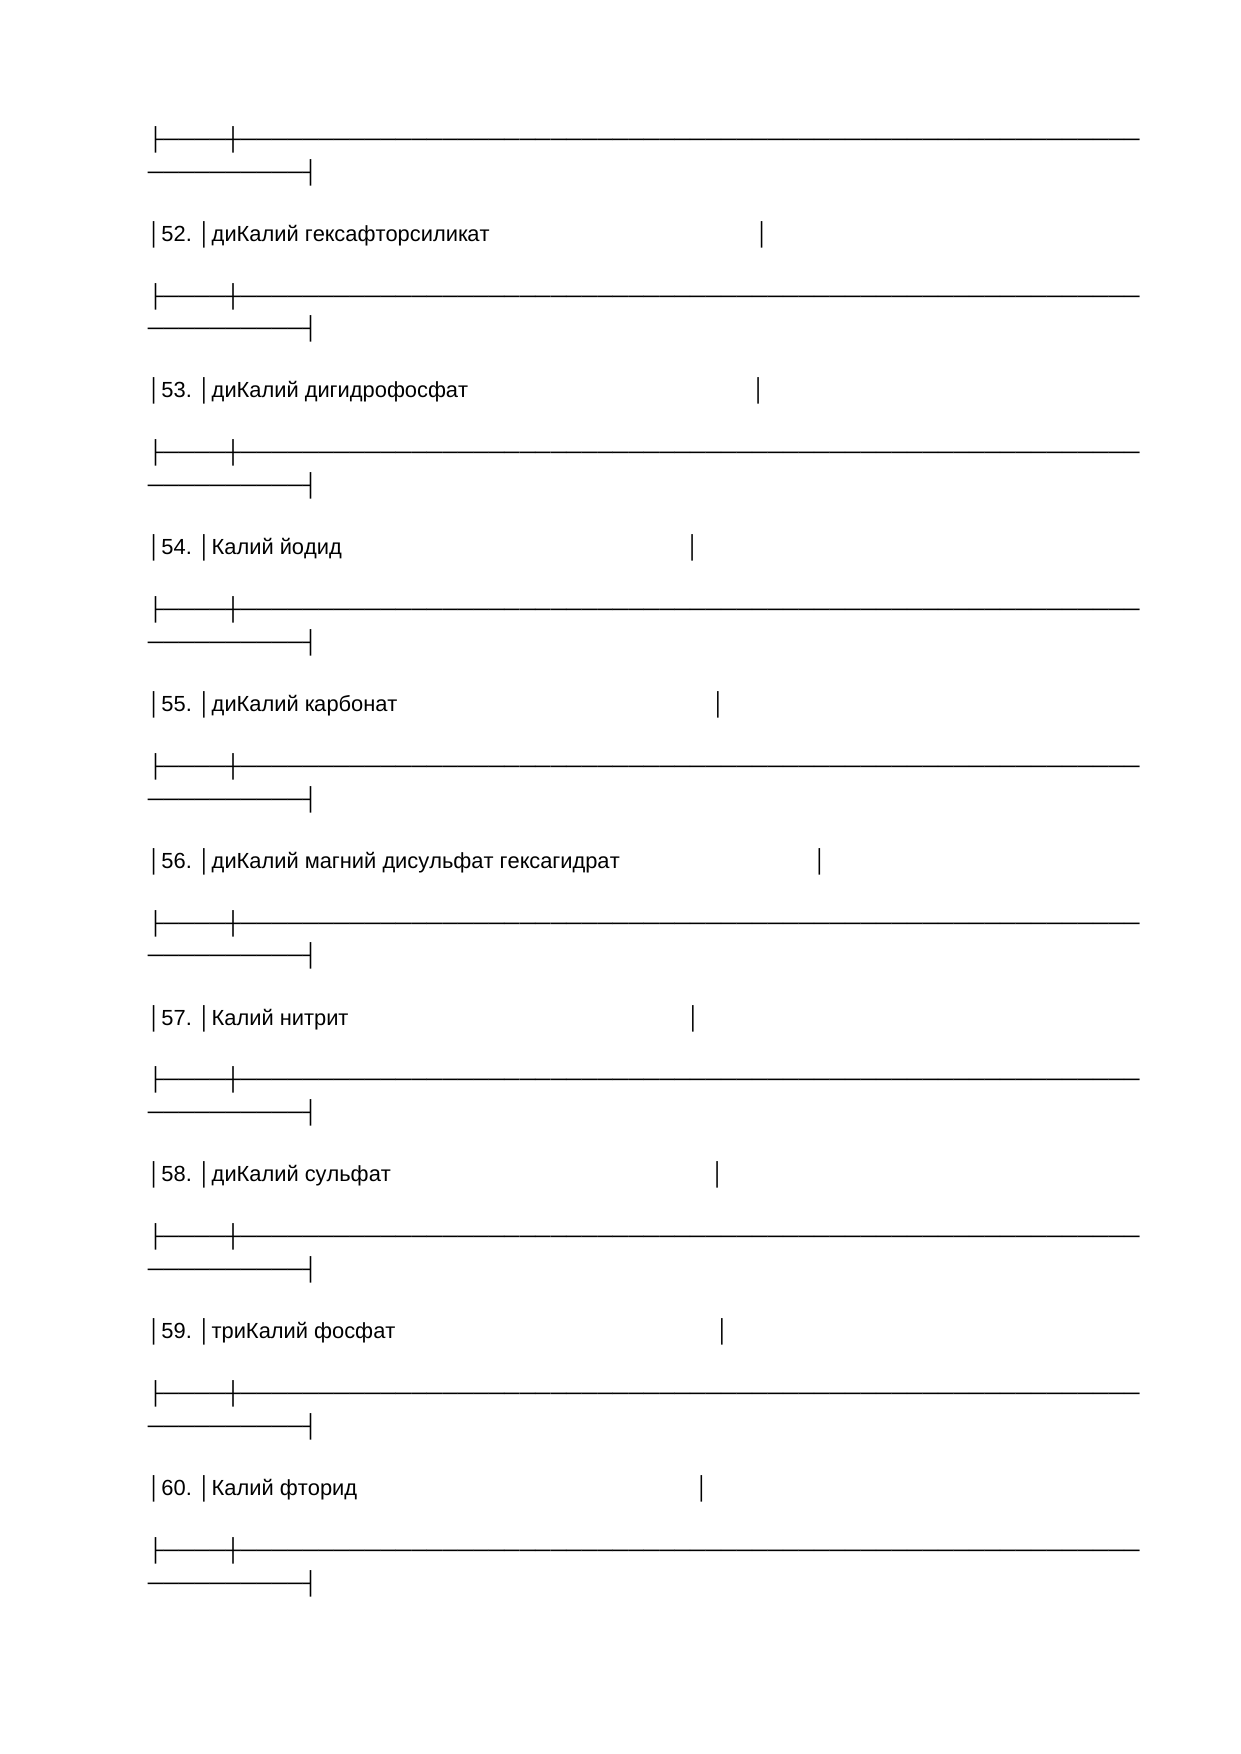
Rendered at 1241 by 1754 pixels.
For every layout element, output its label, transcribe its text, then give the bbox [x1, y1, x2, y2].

text │60. │Калий фторид │ [148, 1467, 1152, 1500]
text │59. │триКалий фосфат │ [148, 1310, 1152, 1343]
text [148, 275, 1152, 341]
text │56. │диКалий магний дисульфат гексагидрат │ [148, 840, 1152, 873]
text │54. │Калий йодид │ [148, 526, 1152, 559]
text │52. │диКалий гексафторсиликат │ [148, 213, 1152, 246]
text │58. │диКалий сульфат │ [148, 1153, 1152, 1186]
text │55. │диКалий карбонат │ [148, 683, 1152, 716]
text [148, 118, 1152, 184]
text │53. │диКалий дигидрофосфат │ [148, 370, 1152, 402]
text ├────┼────────────────────────────────────────────────────────────────────┤ [148, 1216, 1152, 1281]
text ├────┼────────────────────────────────────────────────────────────────────┤ [148, 432, 1152, 497]
text ├────┼────────────────────────────────────────────────────────────────────┤ [148, 902, 1152, 968]
text │57. │Калий нитрит │ [148, 997, 1152, 1029]
text ├────┼────────────────────────────────────────────────────────────────────┤ [148, 1059, 1152, 1124]
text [148, 1372, 1152, 1438]
text ├────┼────────────────────────────────────────────────────────────────────┤ [148, 745, 1152, 811]
text ├────┼────────────────────────────────────────────────────────────────────┤ [148, 588, 1152, 654]
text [148, 1529, 1152, 1595]
